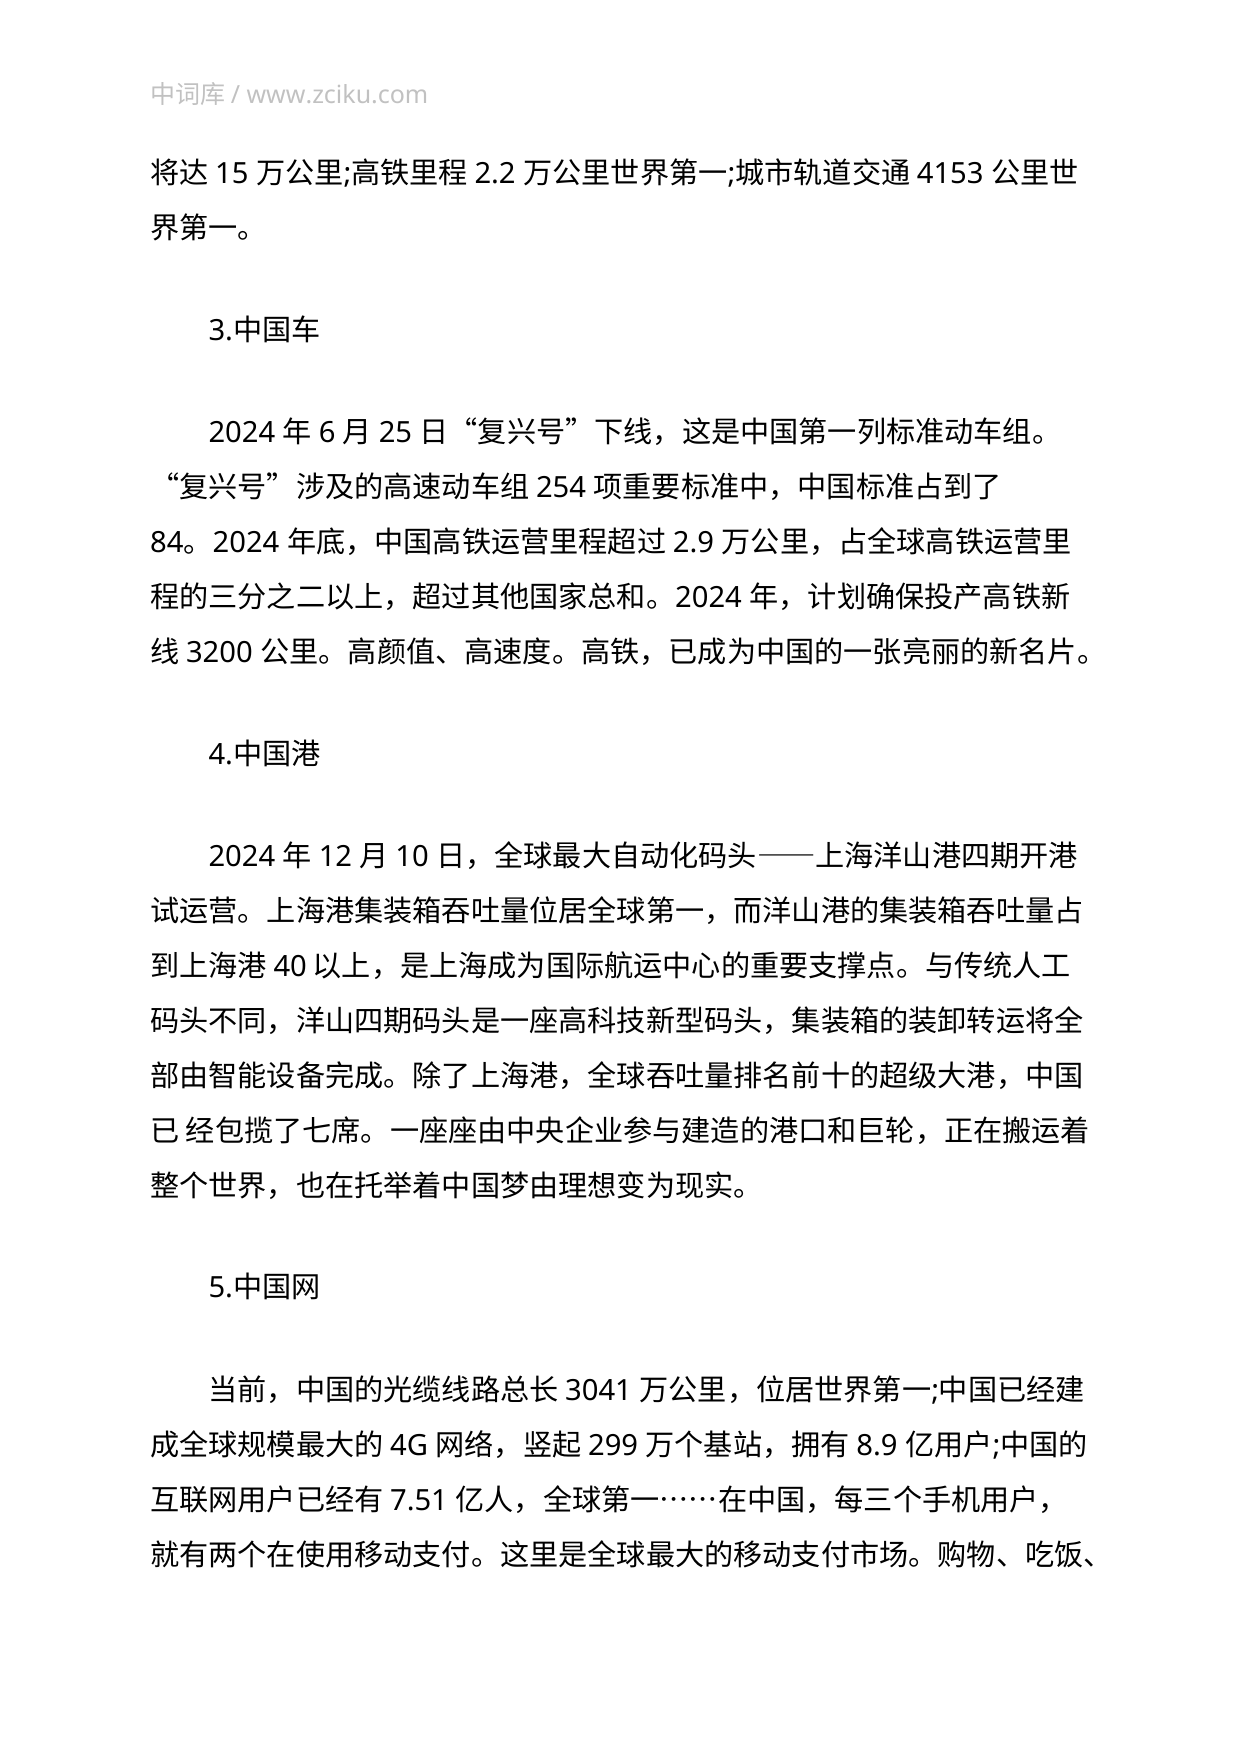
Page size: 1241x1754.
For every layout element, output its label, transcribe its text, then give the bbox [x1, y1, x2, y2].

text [150, 1366, 1090, 1573]
text 2024 年 6 月 25 日“复兴号”下线，这是中国第一列标准动车组。“复兴号”涉及的高速动车组 254 项重要标准中，中国标准占到了 84。2024 年底，中国高铁运营里程超过 2.9 万公里，占全球高铁运营里程的三分之二以上，超过其他国家总和。2024 年，计划确保投产高铁新线 3200 公里。高颜值、高速度。高铁，已成为中国的一张亮丽的新名片。 [150, 409, 1090, 671]
text 2024 年 12 月 10 日，全球最大自动化码头——上海洋山港四期开港试运营。上海港集装箱吞吐量位居全球第一，而洋山港的集装箱吞吐量占到上海港 40以上，是上海成为国际航运中心的重要支撑点。与传统人工码头不同，洋山四期码头是一座高科技新型码头，集装箱的装卸转运将全部由智能设备完成。除了上海港，全球吞吐量排名前十的超级大港，中国已 经包揽了七席。一座座由中央企业参与建造的港口和巨轮，正在搬运着整个世界，也在托举着中国梦由理想变为现实。 [150, 833, 1090, 1204]
text 5.中国网 [150, 1264, 1090, 1306]
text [150, 150, 1090, 247]
text 3.中国车 [150, 307, 1090, 349]
text 4.中国港 [150, 731, 1090, 773]
